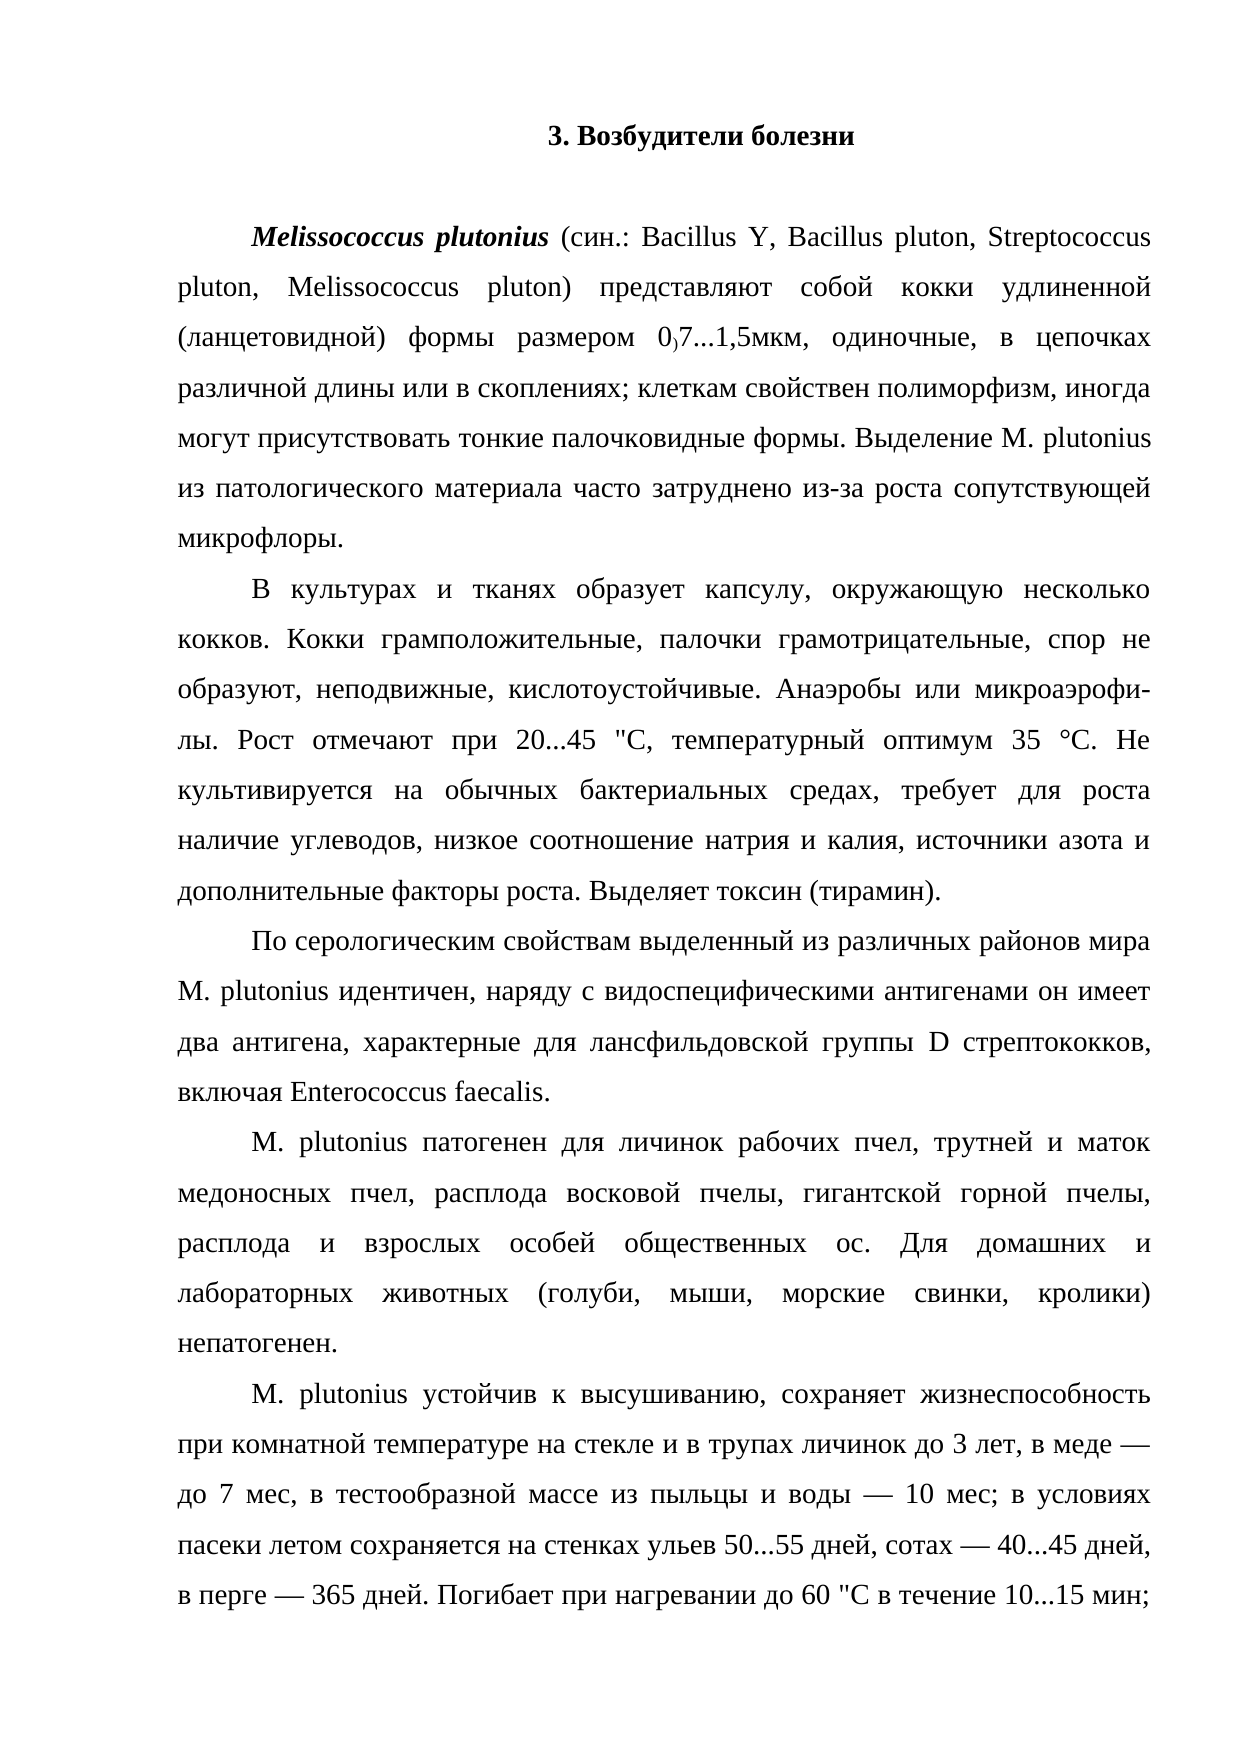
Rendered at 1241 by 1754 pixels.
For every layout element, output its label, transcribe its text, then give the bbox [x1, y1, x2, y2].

text Melissococcus plutonius (син.: Bacillus Y, Bacillus pluton, Streptococcus pluton, Melissococcus pluton) представляют собой кокки удлиненной (ланцетовидной) формы размером 0)7...1,5мкм, одиночные, в цепочках различной длины или в скоплениях; клеткам свойствен полиморфизм, иногда могут присутствовать тонкие палочковидные формы. Выделение М. plutonius из патологического материала часто затруднено из-за роста сопутствующей микрофлоры. [177, 219, 1152, 554]
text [177, 1376, 1152, 1611]
text 3. Возбудители болезни [177, 118, 1152, 152]
text М. plutonius патогенен для личинок рабочих пчел, трутней и маток медоносных пчел, расплода восковой пчелы, гигантской горной пчелы, расплода и взрослых особей общественных ос. Для домашних и лабораторных животных (голуби, мыши, морские свинки, кролики) непатогенен. [177, 1124, 1152, 1359]
text В культурах и тканях образует капсулу, окружающую несколько кокков. Кокки грамположительные, палочки грамотрицательные, спор не образуют, неподвижные, кислотоустойчивые. Анаэробы или микроаэрофи-лы. Рост отмечают при 20...45 "С, температурный оптимум 35 °С. Не культивируется на обычных бактериальных средах, требует для роста наличие углеводов, низкое соотношение натрия и калия, источники азота и дополнительные факторы роста. Выделяет токсин (тирамин). [177, 571, 1152, 906]
text По серологическим свойствам выделенный из различных районов мира М. plutonius идентичен, наряду с видоспецифическими антигенами он имеет два антигена, характерные для лансфильдовской группы D стрептококков, включая Enterococcus faecalis. [177, 923, 1152, 1108]
